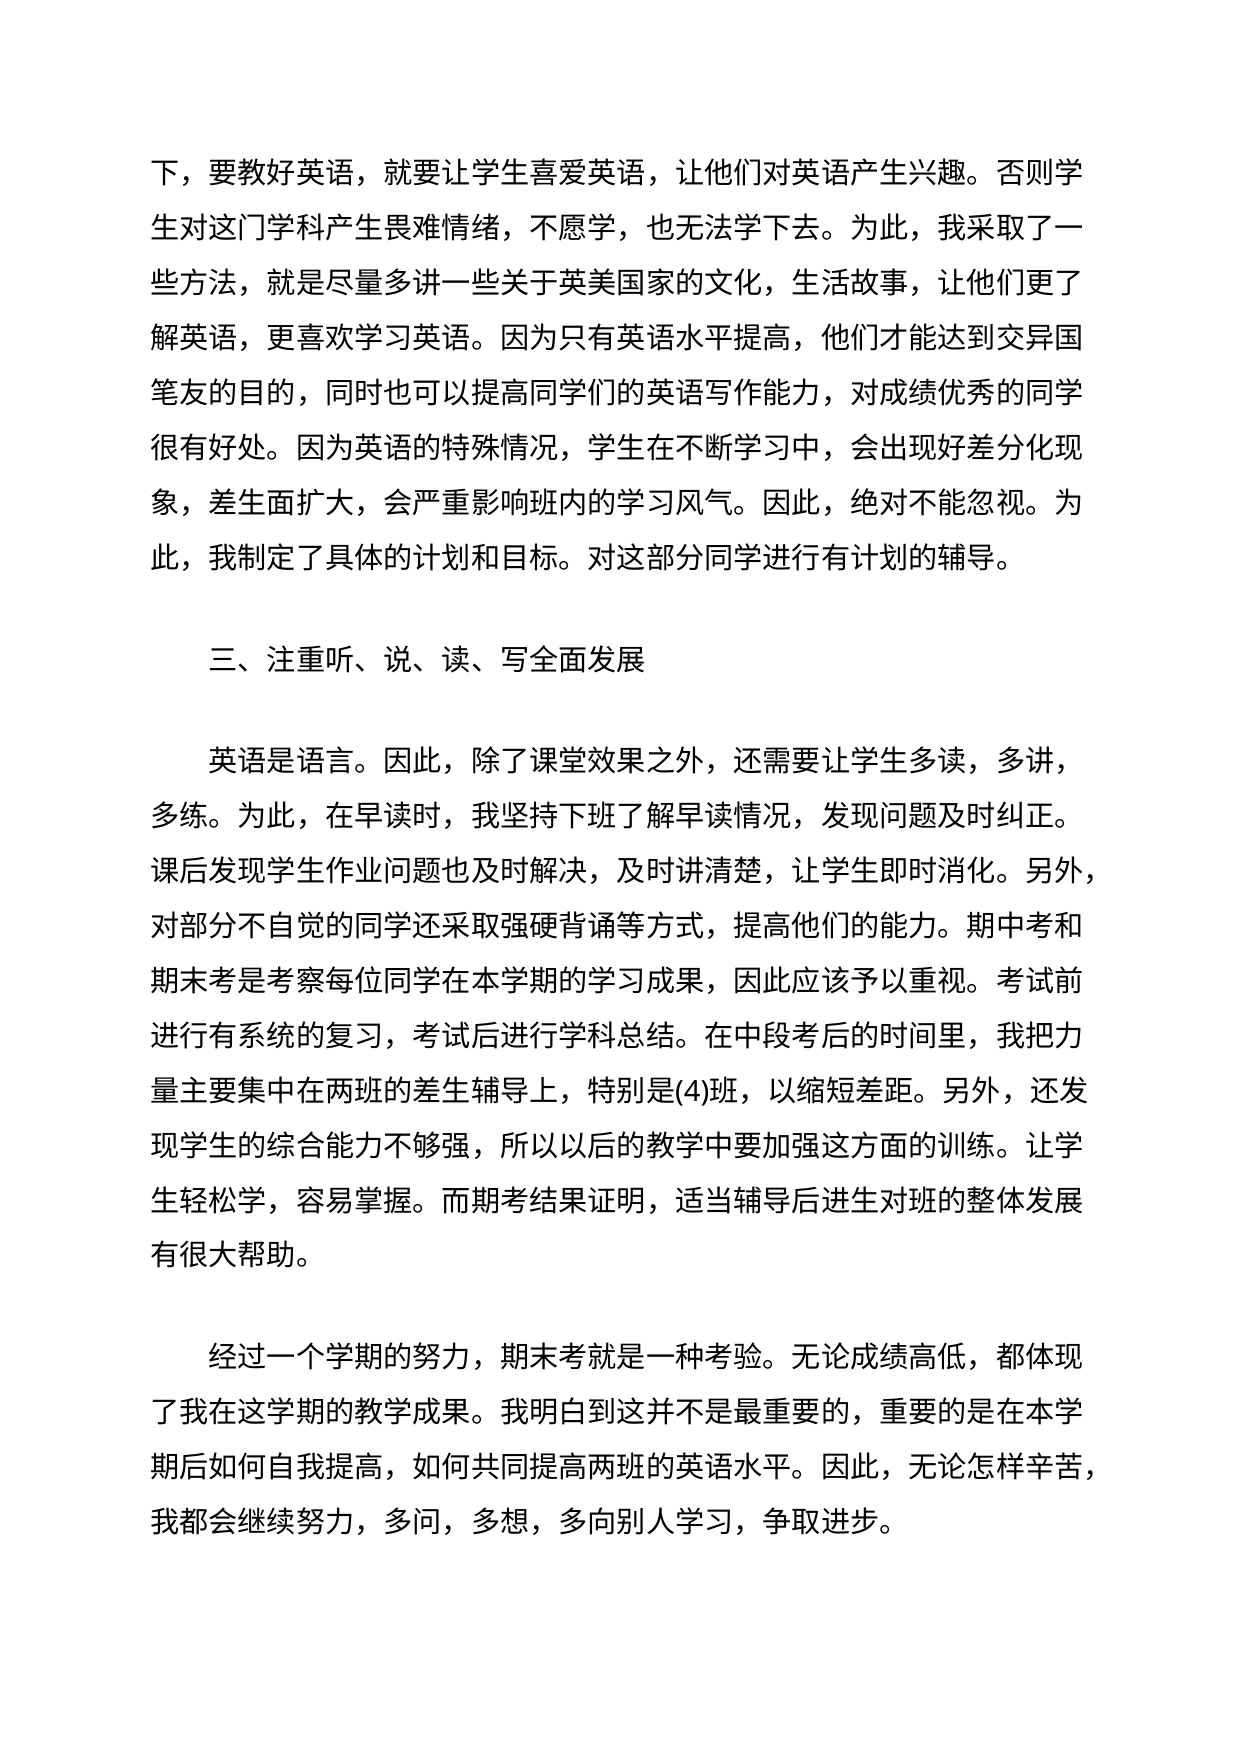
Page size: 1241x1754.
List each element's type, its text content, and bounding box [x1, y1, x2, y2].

text 三、注重听、说、读、写全面发展 [150, 636, 1090, 678]
text 经过一个学期的努力，期末考就是一种考验。无论成绩高低，都体现了我在这学期的教学成果。我明白到这并不是最重要的，重要的是在本学期后如何自我提高，如何共同提高两班的英语水平。因此，无论怎样辛苦，我都会继续努力，多问，多想，多向别人学习，争取进步。 [150, 1334, 1090, 1541]
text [150, 150, 1090, 577]
text 英语是语言。因此，除了课堂效果之外，还需要让学生多读，多讲，多练。为此，在早读时，我坚持下班了解早读情况，发现问题及时纠正。课后发现学生作业问题也及时解决，及时讲清楚，让学生即时消化。另外，对部分不自觉的同学还采取强硬背诵等方式，提高他们的能力。期中考和期末考是考察每位同学在本学期的学习成果，因此应该予以重视。考试前进行有系统的复习，考试后进行学科总结。在中段考后的时间里，我把力量主要集中在两班的差生辅导上，特别是(4)班，以缩短差距。另外，还发现学生的综合能力不够强，所以以后的教学中要加强这方面的训练。让学生轻松学，容易掌握。而期考结果证明，适当辅导后进生对班的整体发展有很大帮助。 [150, 738, 1090, 1274]
